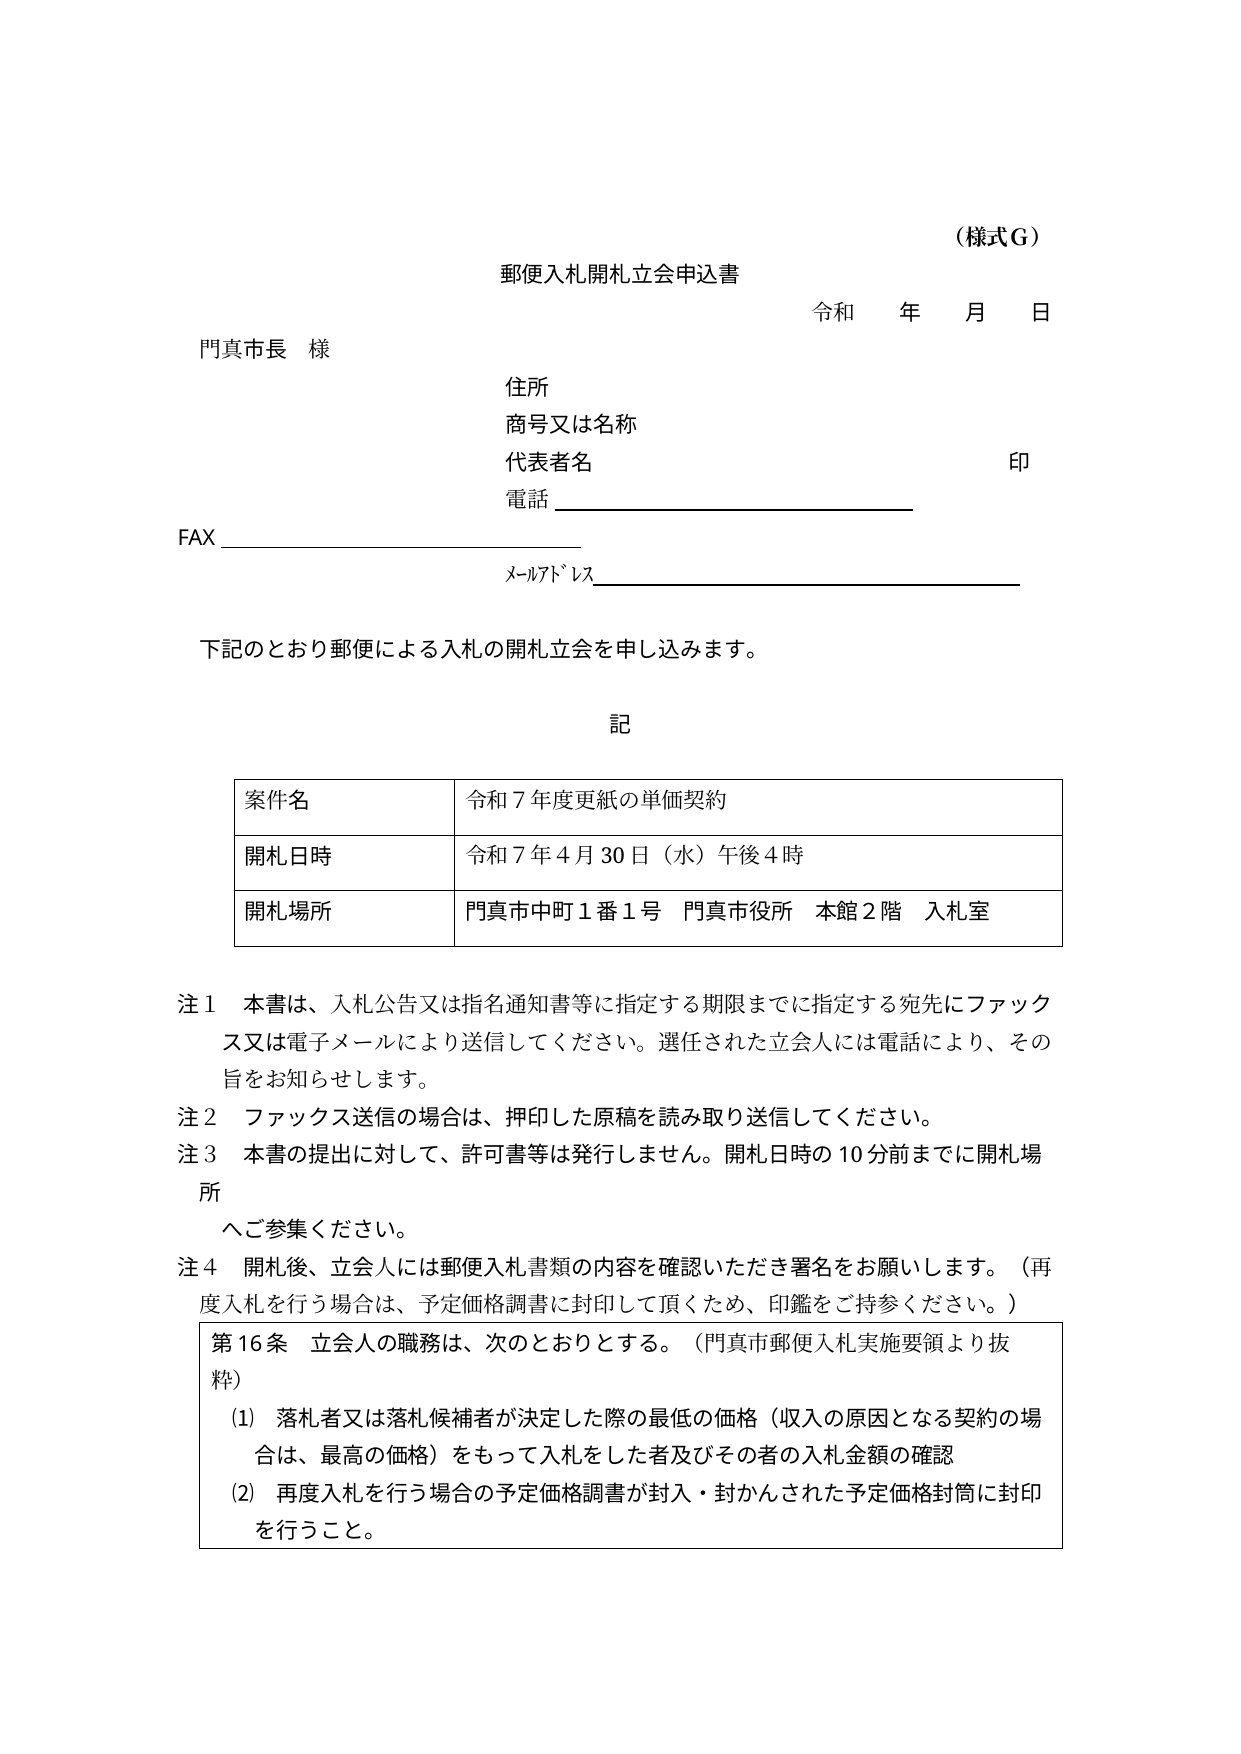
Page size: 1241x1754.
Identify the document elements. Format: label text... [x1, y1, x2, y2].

text 令和 年 月 日 [177, 292, 1063, 329]
text ス又は電子メールにより送信してください。選任された立会人には電話により、その [177, 1022, 1063, 1059]
text 記 [177, 704, 1063, 742]
table_header 案件名 [235, 780, 454, 835]
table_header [200, 1323, 1062, 1548]
table_header 令和７年度更紙の単価契約 [455, 780, 1062, 835]
table_cell 開札場所 [235, 891, 454, 946]
text 下記のとおり郵便による入札の開札立会を申し込みます。 [177, 629, 1063, 667]
table_cell 開札日時 [235, 836, 454, 890]
table_cell 令和７年４月30日（水）午後４時 [455, 836, 1062, 890]
text 旨をお知らせします。 [177, 1059, 1063, 1097]
text ﾒｰﾙｱﾄﾞﾚｽ [177, 554, 1063, 592]
text 注２ ファックス送信の場合は、押印した原稿を読み取り送信してください。 [177, 1097, 1063, 1134]
text へご参集ください。 [177, 1209, 1063, 1247]
text 電話 FAX [177, 479, 1061, 554]
table_cell 門真市中町１番１号 門真市役所 本館２階 入札室 [455, 891, 1062, 946]
text 商号又は名称 [177, 404, 1063, 442]
text 注１ 本書は、入札公告又は指名通知書等に指定する期限までに指定する宛先にファック [177, 984, 1063, 1022]
text 注３ 本書の提出に対して、許可書等は発行しません。開札日時の10分前までに開札場所 [177, 1134, 1063, 1209]
text （様式Ｇ） [177, 217, 1063, 254]
text 住所 [177, 367, 1063, 404]
text 注４ 開札後、立会人には郵便入札書類の内容を確認いただき署名をお願いします。（再度入札を行う場合は、予定価格調書に封印して頂くため、印鑑をご持参ください。） [177, 1247, 1063, 1322]
text 門真市長 様 [177, 329, 1063, 367]
text 郵便入札開札立会申込書 [177, 254, 1063, 292]
text 代表者名 印 [177, 442, 1063, 479]
